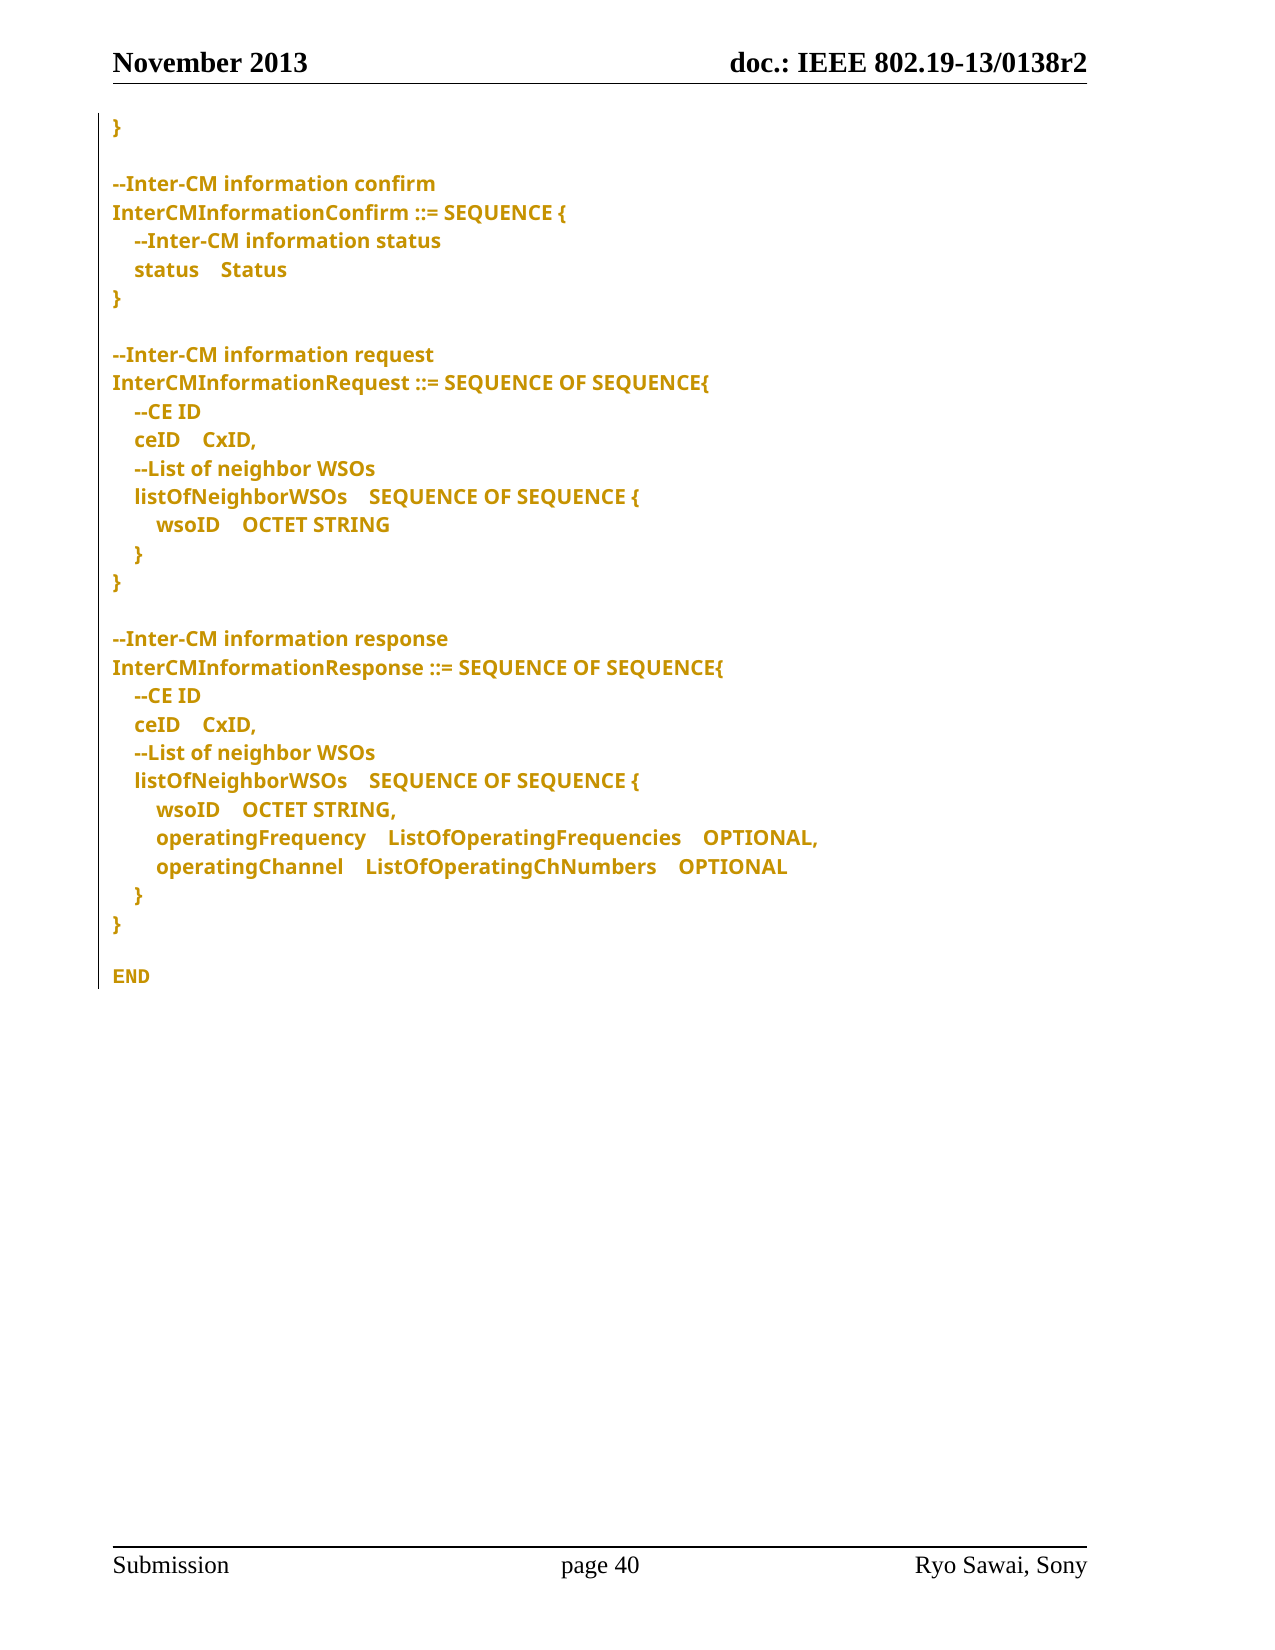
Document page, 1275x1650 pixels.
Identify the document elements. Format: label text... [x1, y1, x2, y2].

text --List of neighbor WSOs [112, 738, 1087, 767]
text --CE ID [112, 397, 1087, 425]
text listOfNeighborWSOs SEQUENCE OF SEQUENCE { [112, 767, 1087, 795]
text wsoID OCTET STRING, [112, 795, 1087, 823]
text } [112, 567, 1087, 596]
text } [112, 283, 1087, 312]
text InterCMInformationRequest ::= SEQUENCE OF SEQUENCE{ [112, 368, 1087, 397]
text listOfNeighborWSOs SEQUENCE OF SEQUENCE { [112, 482, 1087, 511]
text ceID CxID, [112, 710, 1087, 738]
text } [112, 112, 1087, 141]
text --Inter-CM information status [112, 226, 1087, 255]
text ceID CxID, [112, 425, 1087, 454]
text } [112, 539, 1087, 567]
text } [112, 909, 1087, 937]
text status Status [112, 255, 1087, 283]
text operatingChannel ListOfOperatingChNumbers OPTIONAL [112, 852, 1087, 880]
text --List of neighbor WSOs [112, 454, 1087, 482]
text --CE ID [112, 681, 1087, 710]
text InterCMInformationResponse ::= SEQUENCE OF SEQUENCE{ [112, 653, 1087, 681]
text wsoID OCTET STRING [112, 511, 1087, 539]
text } [112, 880, 1087, 909]
text --Inter-CM information response [112, 624, 1087, 653]
text --Inter-CM information request [112, 340, 1087, 368]
text InterCMInformationConfirm ::= SEQUENCE { [112, 198, 1087, 226]
text operatingFrequency ListOfOperatingFrequencies OPTIONAL, [112, 823, 1087, 852]
text END [112, 966, 1087, 989]
text --Inter-CM information confirm [112, 169, 1087, 198]
